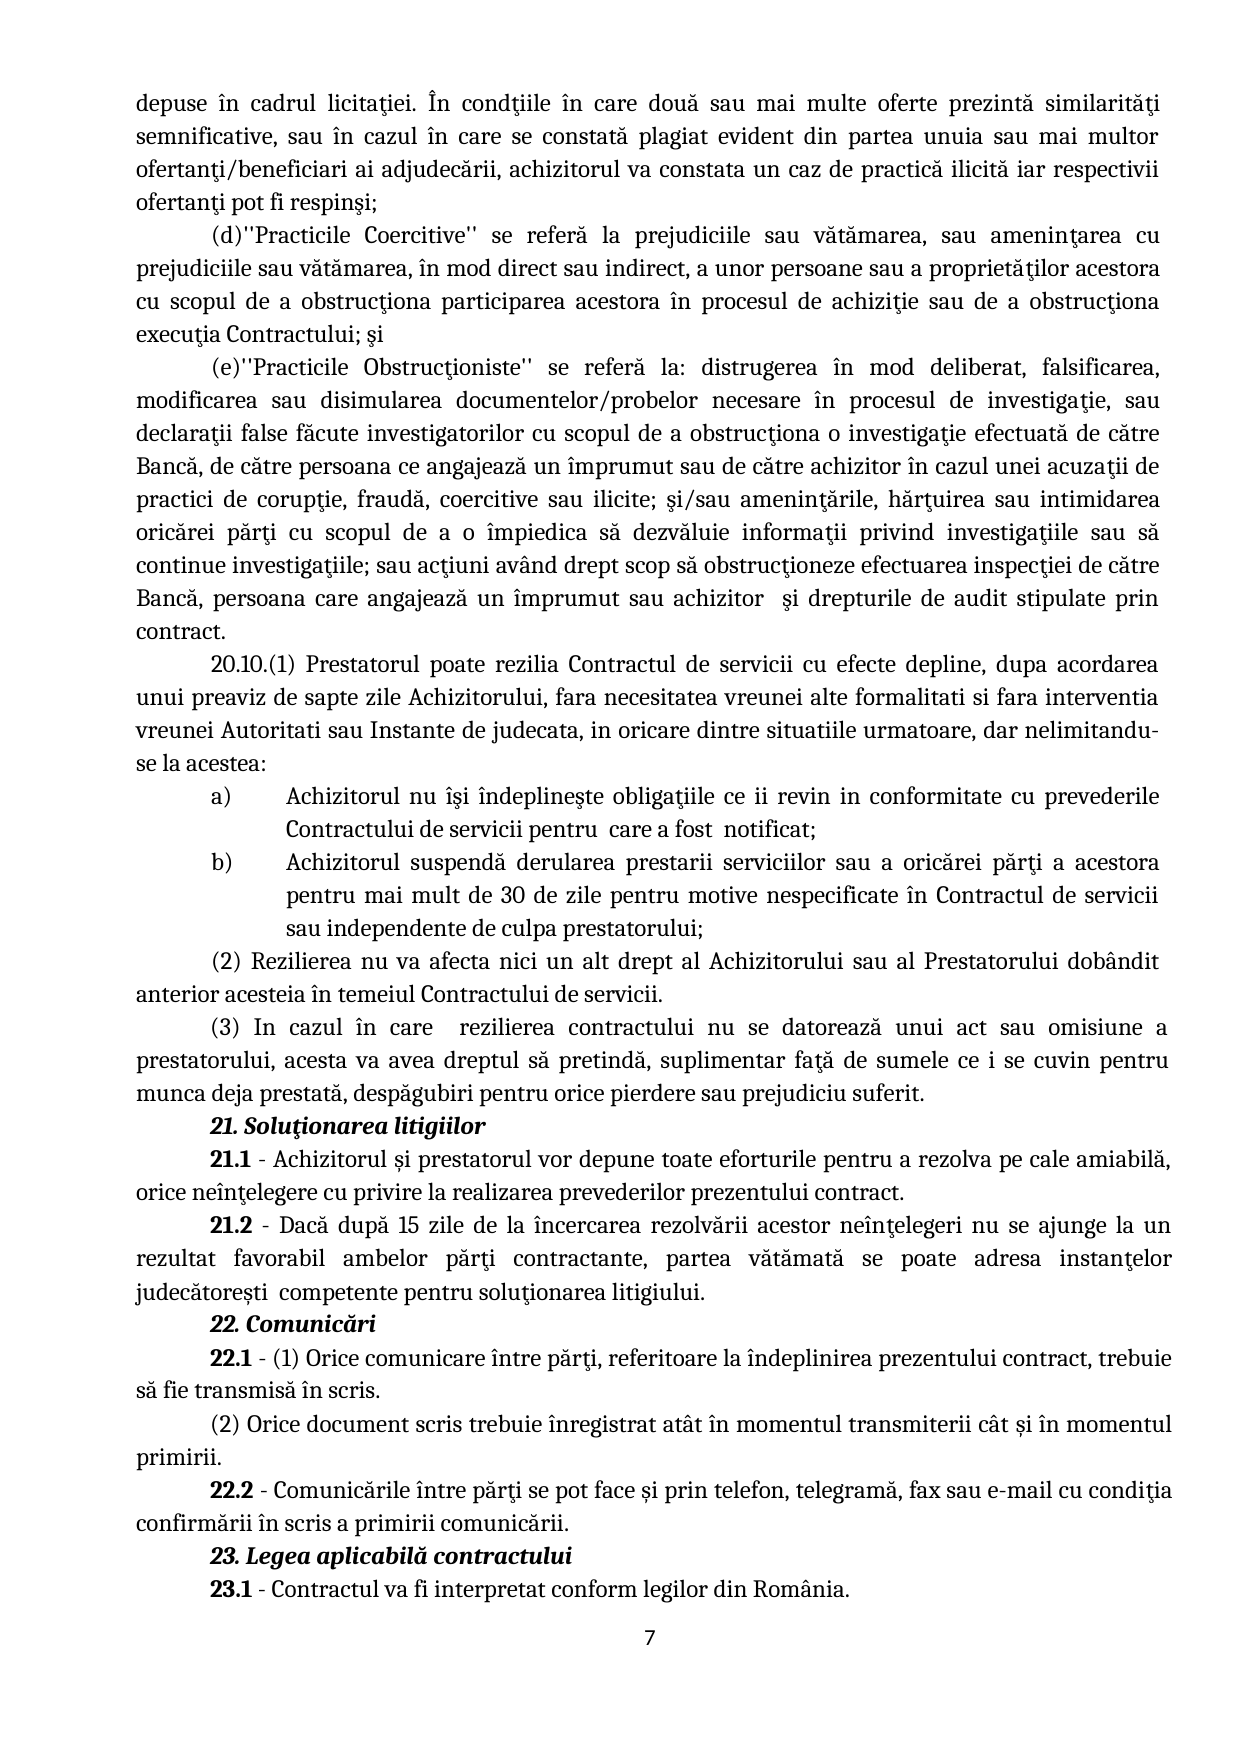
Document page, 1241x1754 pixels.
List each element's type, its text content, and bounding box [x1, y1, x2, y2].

text 23. Legea aplicabilă contractului [136, 1542, 1173, 1570]
text 22.2 - Comunicările între părţi se pot face şi prin telefon, telegramă, fax sau e-mail cu condiţia confirmării în scris a primirii comunicării. [136, 1476, 1173, 1537]
text (2) Rezilierea nu va afecta nici un alt drept al Achizitorului sau al Prestatorului dobândit anterior acesteia în temeiul Contractului de servicii. [136, 947, 1160, 1009]
text (d)''Practicile Coercitive'' se referă la prejudiciile sau vătămarea, sau ameninţarea cu prejudiciile sau vătămarea, în mod direct sau indirect, a unor persoane sau a proprietăţilor acestora cu scopul de a obstrucţiona participarea acestora în procesul de achiziţie sau de a obstrucţiona execuţia Contractului; şi [136, 221, 1160, 348]
text 21.1 - Achizitorul şi prestatorul vor depune toate eforturile pentru a rezolva pe cale amiabilă, orice neînţelegere cu privire la realizarea prevederilor prezentului contract. [136, 1145, 1173, 1207]
text (2) Orice document scris trebuie înregistrat atât în momentul transmiterii cât şi în momentul primirii. [136, 1409, 1173, 1471]
text 21. Soluţionarea litigiilor [136, 1112, 1173, 1141]
text 22. Comunicări [136, 1310, 1173, 1339]
text 22.1 - (1) Orice comunicare între părţi, referitoare la îndeplinirea prezentului contract, trebuie să fie transmisă în scris. [136, 1343, 1173, 1405]
text 20.10.(1) Prestatorul poate rezilia Contractul de servicii cu efecte depline, dupa acordarea unui preaviz de sapte zile Achizitorului, fara necesitatea vreunei alte formalitati si fara interventia vreunei Autoritati sau Instante de judecata, in oricare dintre situatiile urmatoare, dar nelimitandu-se la acestea: [136, 650, 1160, 778]
text 23.1 - Contractul va fi interpretat conform legilor din România. [136, 1574, 1173, 1603]
text b) Achizitorul suspendă derularea prestarii serviciilor sau a oricărei părţi a acestora pentru mai mult de 30 de zile pentru motive nespecificate în Contractul de servicii sau independente de culpa prestatorului; [211, 848, 1160, 943]
text (e)''Practicile Obstrucţioniste'' se referă la: distrugerea în mod deliberat, falsificarea, modificarea sau disimularea documentelor/probelor necesare în procesul de investigaţie, sau declaraţii false făcute investigatorilor cu scopul de a obstrucţiona o investigaţie efectuată de către Bancă, de către persoana ce angajează un împrumut sau de către achizitor în cazul unei acuzaţii de practici de corupţie, fraudă, coercitive sau ilicite; şi/sau ameninţările, hărţuirea sau intimidarea oricărei părţi cu scopul de a o împiedica să dezvăluie informaţii privind investigaţiile sau să continue investigaţiile; sau acţiuni având drept scop să obstrucţioneze efectuarea inspecţiei de către Bancă, persoana care angajează un împrumut sau achizitor şi drepturile de audit stipulate prin contract. [136, 353, 1160, 646]
text 21.2 - Dacă după 15 zile de la încercarea rezolvării acestor neînţelegeri nu se ajunge la un rezultat favorabil ambelor părţi contractante, partea vătămată se poate adresa instanţelor judecătoreşti competente pentru soluţionarea litigiului. [136, 1211, 1173, 1306]
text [136, 89, 1160, 216]
text a) Achizitorul nu îşi îndeplineşte obligaţiile ce ii revin in conformitate cu prevederile Contractului de servicii pentru care a fost notificat; [211, 782, 1160, 844]
text (3) In cazul în care rezilierea contractului nu se datorează unui act sau omisiune a prestatorului, acesta va avea dreptul să pretindă, suplimentar faţă de sumele ce i se cuvin pentru munca deja prestată, despăgubiri pentru orice pierdere sau prejudiciu suferit. [136, 1013, 1169, 1108]
